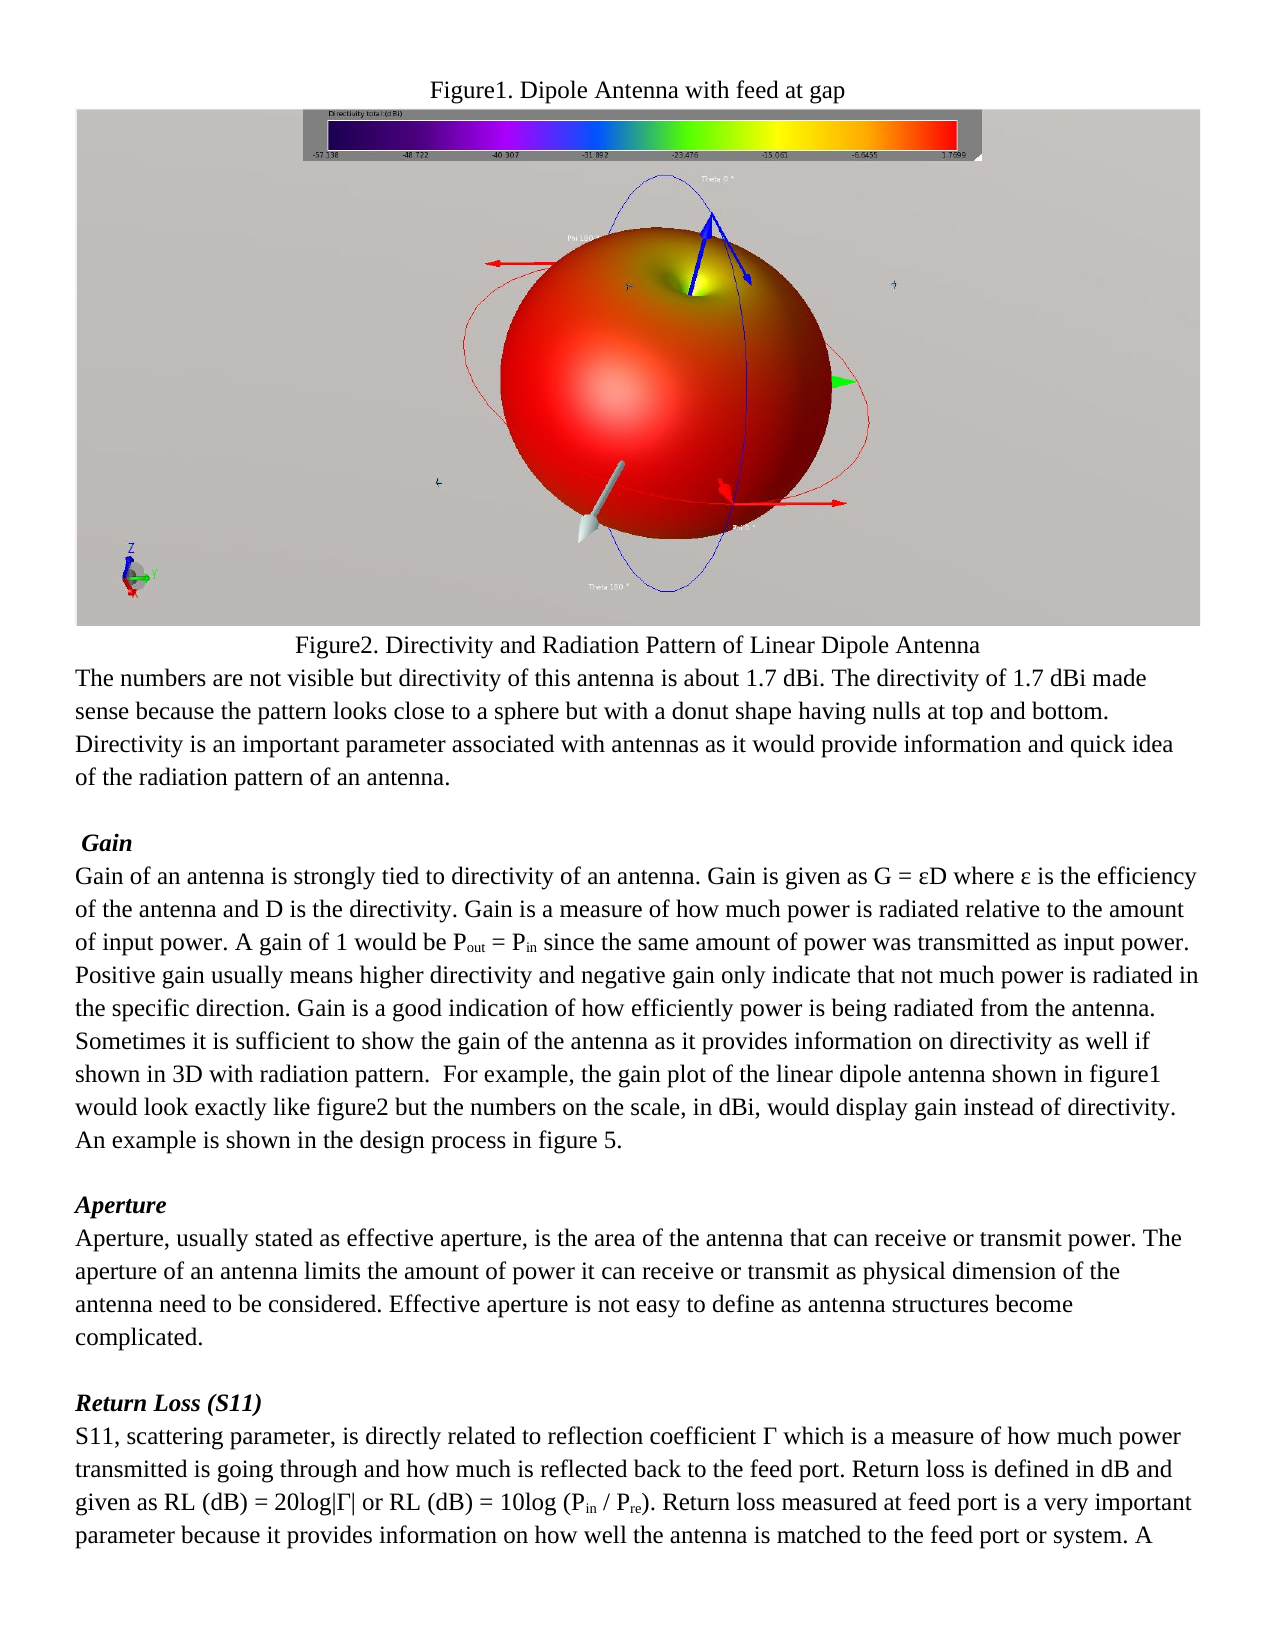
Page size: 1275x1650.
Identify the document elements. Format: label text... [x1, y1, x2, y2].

text Return Loss (S11) [75, 1388, 1200, 1417]
text Figure1. Dipole Antenna with feed at gap [75, 75, 1200, 104]
picture [75, 108, 1200, 626]
text The numbers are not visible but directivity of this antenna is about 1.7 dBi. The directivity of 1.7 dBi made sense because the pattern looks close to a sphere but with a donut shape having nulls at top and bottom. Directivity is an important parameter associated with antennas as it would provide information and quick idea of the radiation pattern of an antenna. [75, 663, 1200, 791]
text Gain of an antenna is strongly tied to directivity of an antenna. Gain is given as G = εD where ε is the efficiency of the antenna and D is the directivity. Gain is a measure of how much power is radiated relative to the amount of input power. A gain of 1 would be Pout = Pin since the same amount of power was transmitted as input power. Positive gain usually means higher directivity and negative gain only indicate that not much power is radiated in the specific direction. Gain is a good indication of how efficiently power is being radiated from the antenna. Sometimes it is sufficient to show the gain of the antenna as it provides information on directivity as well if shown in 3D with radiation pattern. For example, the gain plot of the linear dipole antenna shown in figure1 would look exactly like figure2 but the numbers on the scale, in dBi, would display gain instead of directivity. An example is shown in the design process in figure 5. [75, 861, 1200, 1154]
text Figure2. Directivity and Radiation Pattern of Linear Dipole Antenna [75, 630, 1200, 658]
text Aperture, usually stated as effective aperture, is the area of the antenna that can receive or transmit power. The aperture of an antenna limits the amount of power it can receive or transmit as physical dimension of the antenna need to be considered. Effective aperture is not easy to define as antenna structures become complicated. [75, 1223, 1200, 1351]
text Aperture [75, 1190, 1200, 1219]
text Gain [75, 828, 1200, 857]
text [75, 1421, 1200, 1549]
